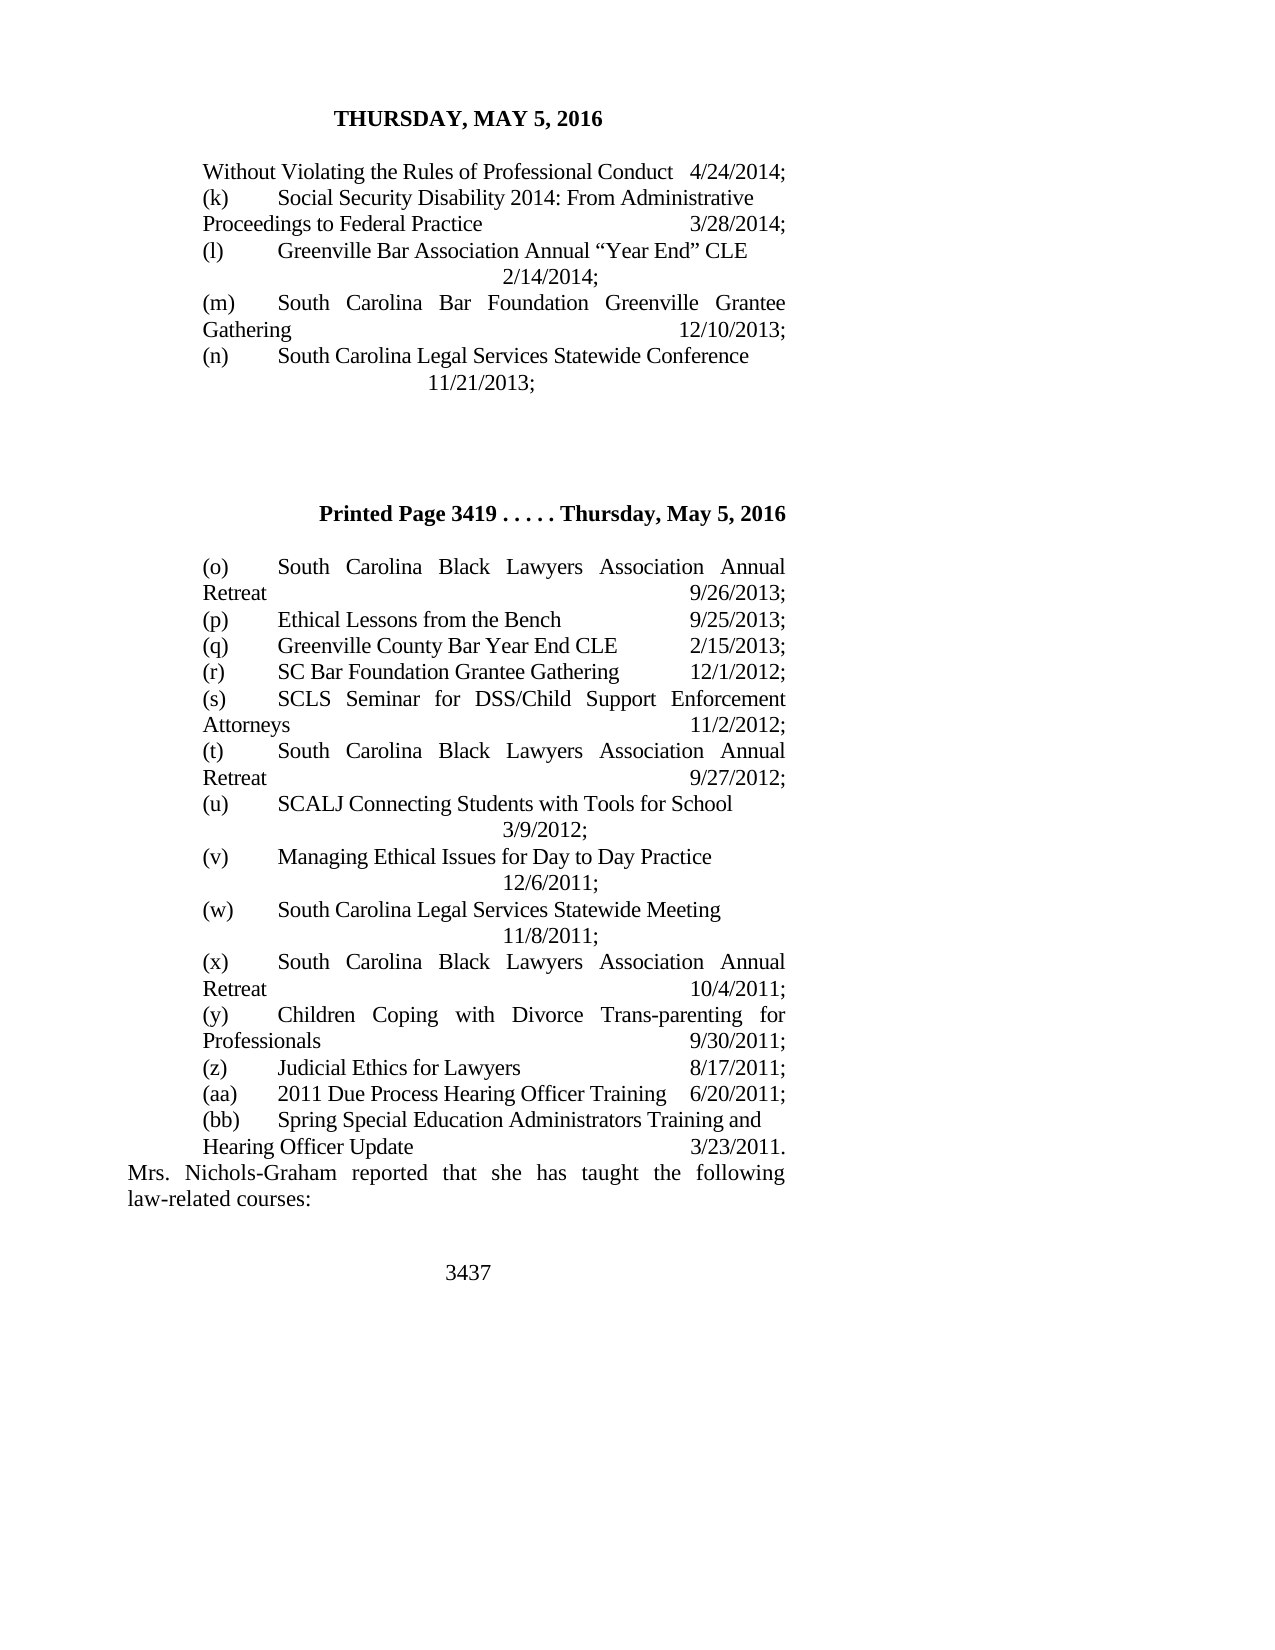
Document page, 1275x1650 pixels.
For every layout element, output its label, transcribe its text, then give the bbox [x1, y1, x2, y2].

text (p) Ethical Lessons from the Bench 9/25/2013; [202, 606, 786, 632]
text Hearing Officer Update 3/23/2011. [202, 1133, 786, 1159]
text (u) SCALJ Connecting Students with Tools for School 3/9/2012; [202, 790, 786, 843]
text (t) South Carolina Black Lawyers Association Annual Retreat 9/27/2012; [202, 737, 786, 790]
text (k) Social Security Disability 2014: From Administrative [202, 184, 786, 210]
text (z) Judicial Ethics for Lawyers 8/17/2011; [202, 1054, 786, 1080]
text Mrs. Nichols-Graham reported that she has taught the following law-related courses: [127, 1159, 786, 1212]
text (w) South Carolina Legal Services Statewide Meeting 11/8/2011; [202, 896, 786, 948]
text (v) Managing Ethical Issues for Day to Day Practice 12/6/2011; [202, 843, 786, 896]
text (q) Greenville County Bar Year End CLE 2/15/2013; [202, 632, 786, 658]
text Proceedings to Federal Practice 3/28/2014; [202, 210, 786, 237]
text (r) SC Bar Foundation Grantee Gathering 12/1/2012; [202, 658, 786, 685]
text Without Violating the Rules of Professional Conduct 4/24/2014; [202, 158, 786, 184]
text (y) Children Coping with Divorce Trans-parenting for Professionals 9/30/2011; [202, 1001, 786, 1054]
text (o) South Carolina Black Lawyers Association Annual Retreat 9/26/2013; [202, 553, 786, 606]
text (x) South Carolina Black Lawyers Association Annual Retreat 10/4/2011; [202, 948, 786, 1001]
text (l) Greenville Bar Association Annual “Year End” CLE 2/14/2014; [202, 237, 786, 289]
text (bb) Spring Special Education Administrators Training and [202, 1106, 786, 1133]
text (aa) 2011 Due Process Hearing Officer Training 6/20/2011; [202, 1080, 786, 1106]
text (n) South Carolina Legal Services Statewide Conference 11/21/2013; [202, 342, 786, 395]
text (s) SCLS Seminar for DSS/Child Support Enforcement Attorneys 11/2/2012; [202, 685, 786, 737]
text (m) South Carolina Bar Foundation Greenville Grantee Gathering 12/10/2013; [202, 289, 786, 342]
text Printed Page 3419 . . . . . Thursday, May 5, 2016 [127, 500, 786, 527]
